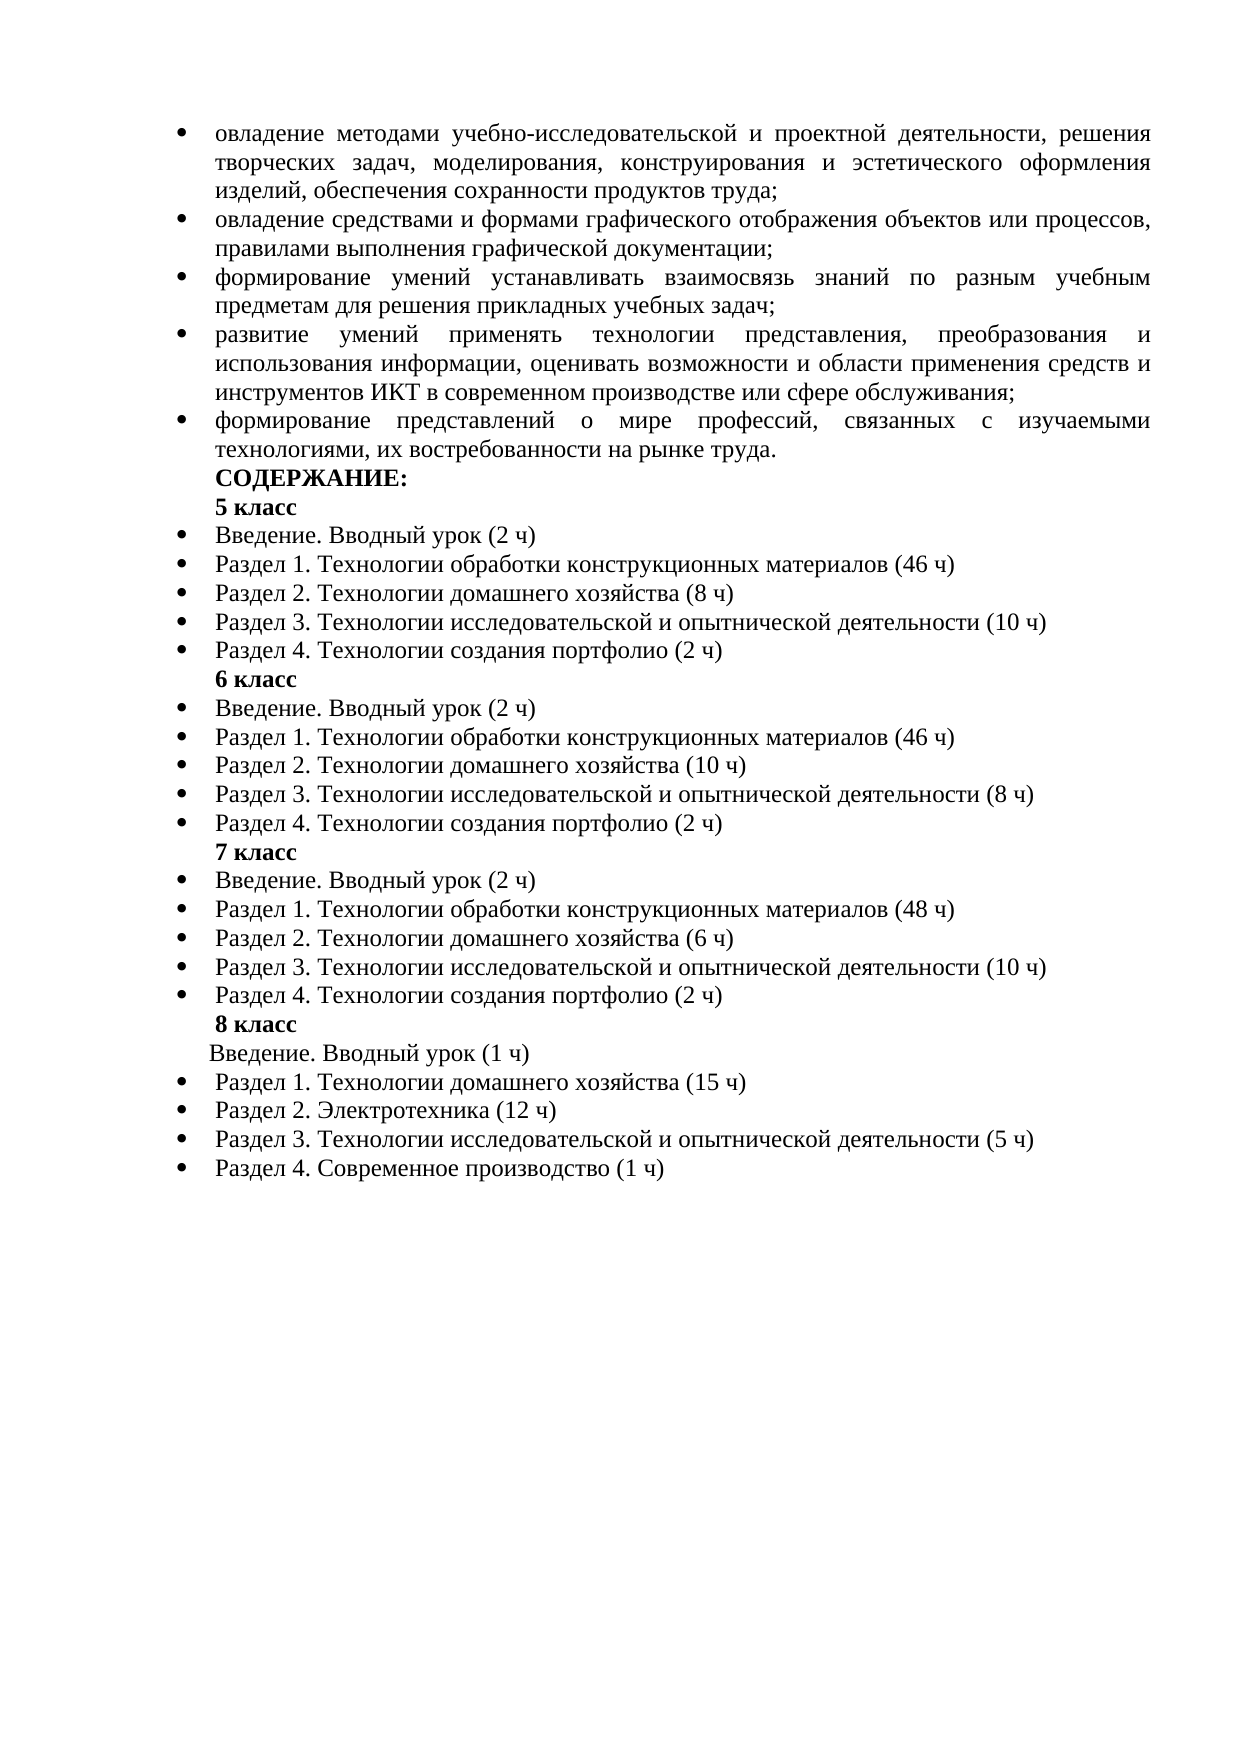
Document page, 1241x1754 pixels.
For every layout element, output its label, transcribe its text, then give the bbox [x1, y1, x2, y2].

list Раздел 2. Технологии домашнего хозяйства (10 ч) [177, 751, 1152, 779]
list СОДЕРЖАНИЕ: [215, 463, 1152, 492]
list Раздел 4. Технологии создания портфолио (2 ч) [177, 981, 1152, 1009]
list формирование представлений о мире профессий, связанных с изучаемыми технологиями, их востребованности на рынке труда. [177, 406, 1152, 463]
list Введение. Вводный урок (2 ч) [177, 693, 1152, 722]
text Введение. Вводный урок (1 ч) [177, 1038, 1152, 1067]
list формирование умений устанавливать взаимосвязь знаний по разным учебным предметам для решения прикладных учебных задач; [177, 262, 1152, 319]
list Раздел 2. Технологии домашнего хозяйства (8 ч) [177, 578, 1152, 607]
list овладение средствами и формами графического отображения объектов или процессов, правилами выполнения графической документации; [177, 204, 1152, 262]
list Раздел 4. Технологии создания портфолио (2 ч) [177, 808, 1152, 837]
list Раздел 2. Электротехника (12 ч) [177, 1096, 1152, 1124]
list Раздел 3. Технологии исследовательской и опытнической деятельности (10 ч) [177, 607, 1152, 636]
list 7 класс [215, 837, 1152, 866]
list Раздел 3. Технологии исследовательской и опытнической деятельности (10 ч) [177, 952, 1152, 981]
list 8 класс [215, 1009, 1152, 1038]
list Раздел 4. Технологии создания портфолио (2 ч) [177, 636, 1152, 664]
list Раздел 4. Современное производство (1 ч) [177, 1153, 1152, 1182]
list Введение. Вводный урок (2 ч) [177, 521, 1152, 549]
list Раздел 1. Технологии обработки конструкционных материалов (46 ч) [177, 722, 1152, 751]
list Раздел 2. Технологии домашнего хозяйства (6 ч) [177, 923, 1152, 952]
list Раздел 1. Технологии обработки конструкционных материалов (46 ч) [177, 549, 1152, 578]
list Раздел 3. Технологии исследовательской и опытнической деятельности (5 ч) [177, 1124, 1152, 1153]
list Раздел 1. Технологии домашнего хозяйства (15 ч) [177, 1067, 1152, 1096]
list Раздел 3. Технологии исследовательской и опытнической деятельности (8 ч) [177, 779, 1152, 808]
list Введение. Вводный урок (2 ч) [177, 866, 1152, 894]
list Раздел 1. Технологии обработки конструкционных материалов (48 ч) [177, 894, 1152, 923]
list 6 класс [215, 664, 1152, 693]
list овладение методами учебно-исследовательской и проектной деятельности, решения творческих задач, моделирования, конструирования и эстетического оформления изделий, обеспечения сохранности продуктов труда; [177, 118, 1152, 204]
list 5 класс [215, 492, 1152, 521]
list развитие умений применять технологии представления, преобразования и использования информации, оценивать возможности и области применения средств и инструментов ИКТ в современном производстве или сфере обслуживания; [177, 319, 1152, 406]
